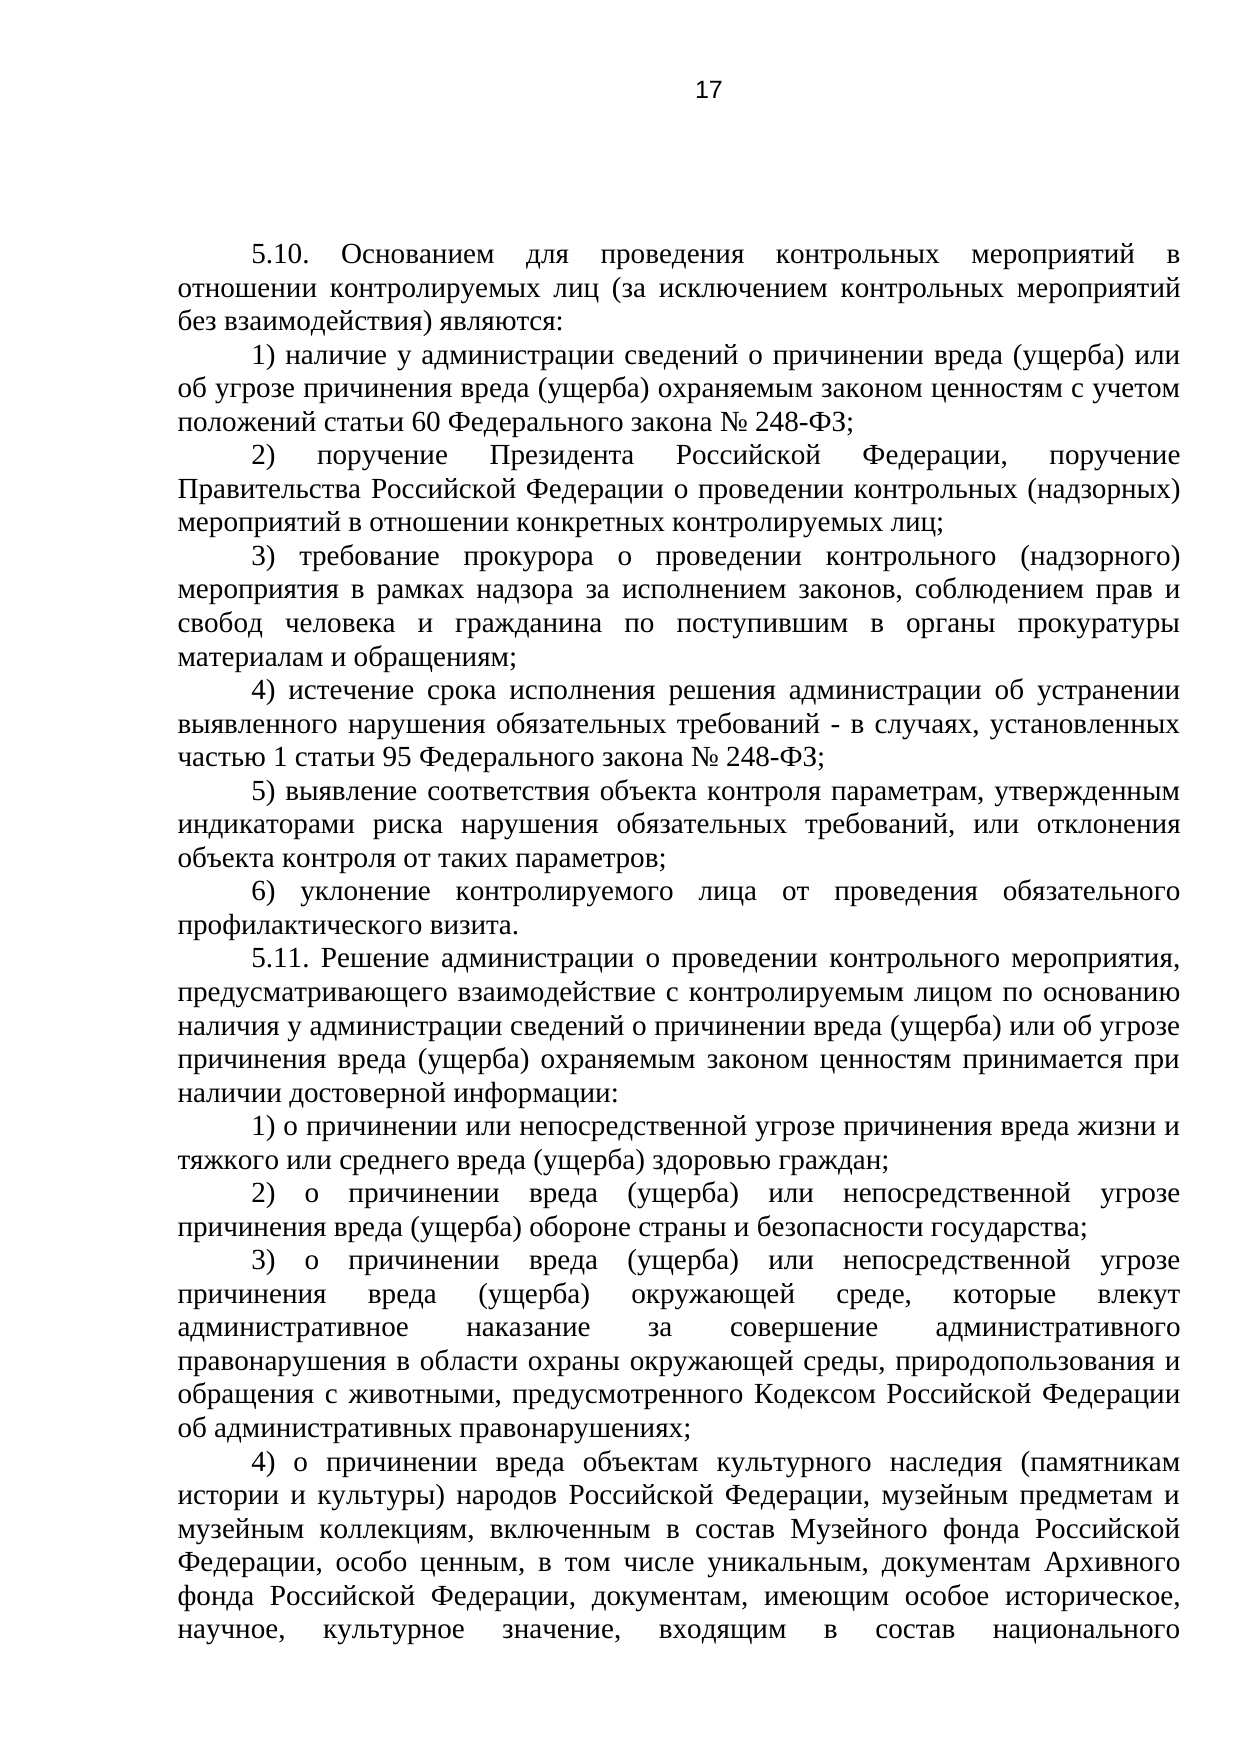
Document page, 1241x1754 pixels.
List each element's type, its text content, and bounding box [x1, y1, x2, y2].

text 4) истечение срока исполнения решения администрации об устранении выявленного нарушения обязательных требований - в случаях, установленных частью 1 статьи 95 Федерального закона № 248-ФЗ; [177, 672, 1181, 773]
text 1) о причинении или непосредственной угрозе причинения вреда жизни и тяжкого или среднего вреда (ущерба) здоровью граждан; [177, 1108, 1181, 1175]
text 2) о причинении вреда (ущерба) или непосредственной угрозе причинения вреда (ущерба) обороне страны и безопасности государства; [177, 1175, 1181, 1242]
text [177, 1444, 1181, 1645]
text 5.10. Основанием для проведения контрольных мероприятий в отношении контролируемых лиц (за исключением контрольных мероприятий без взаимодействия) являются: [177, 236, 1181, 337]
text 3) требование прокурора о проведении контрольного (надзорного) мероприятия в рамках надзора за исполнением законов, соблюдением прав и свобод человека и гражданина по поступившим в органы прокуратуры материалам и обращениям; [177, 538, 1181, 672]
text 5) выявление соответствия объекта контроля параметрам, утвержденным индикаторами риска нарушения обязательных требований, или отклонения объекта контроля от таких параметров; [177, 773, 1181, 873]
text 5.11. Решение администрации о проведении контрольного мероприятия, предусматривающего взаимодействие с контролируемым лицом по основанию наличия у администрации сведений о причинении вреда (ущерба) или об угрозе причинения вреда (ущерба) охраняемым законом ценностям принимается при наличии достоверной информации: [177, 941, 1181, 1108]
text 2) поручение Президента Российской Федерации, поручение Правительства Российской Федерации о проведении контрольных (надзорных) мероприятий в отношении конкретных контролируемых лиц; [177, 437, 1181, 538]
text 1) наличие у администрации сведений о причинении вреда (ущерба) или об угрозе причинения вреда (ущерба) охраняемым законом ценностям с учетом положений статьи 60 Федерального закона № 248-ФЗ; [177, 337, 1181, 437]
text 6) уклонение контролируемого лица от проведения обязательного профилактического визита. [177, 873, 1181, 941]
text 3) о причинении вреда (ущерба) или непосредственной угрозе причинения вреда (ущерба) окружающей среде, которые влекут административное наказание за совершение административного правонарушения в области охраны окружающей среды, природопользования и обращения с животными, предусмотренного Кодексом Российской Федерации об административных правонарушениях; [177, 1242, 1181, 1444]
